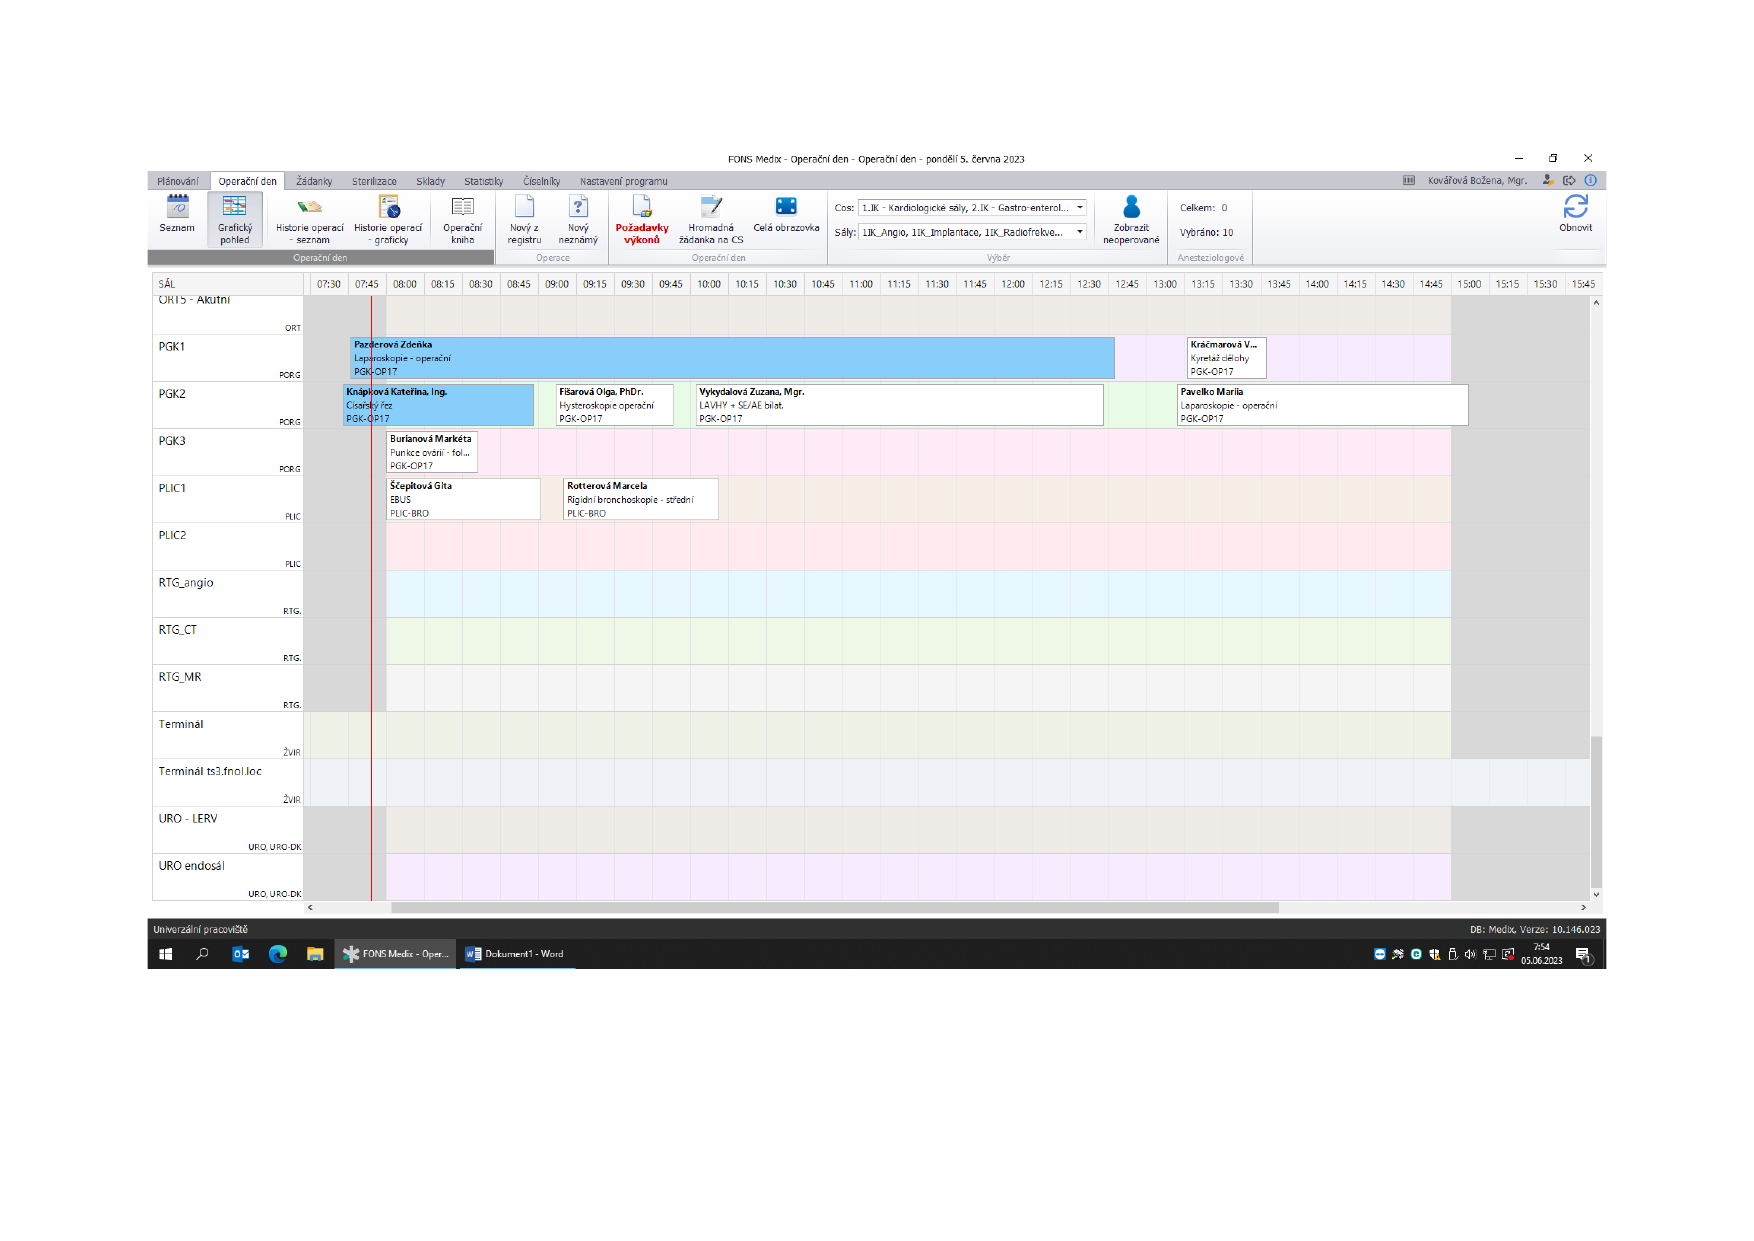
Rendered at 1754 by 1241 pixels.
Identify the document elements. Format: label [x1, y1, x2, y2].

picture [147, 147, 1607, 969]
